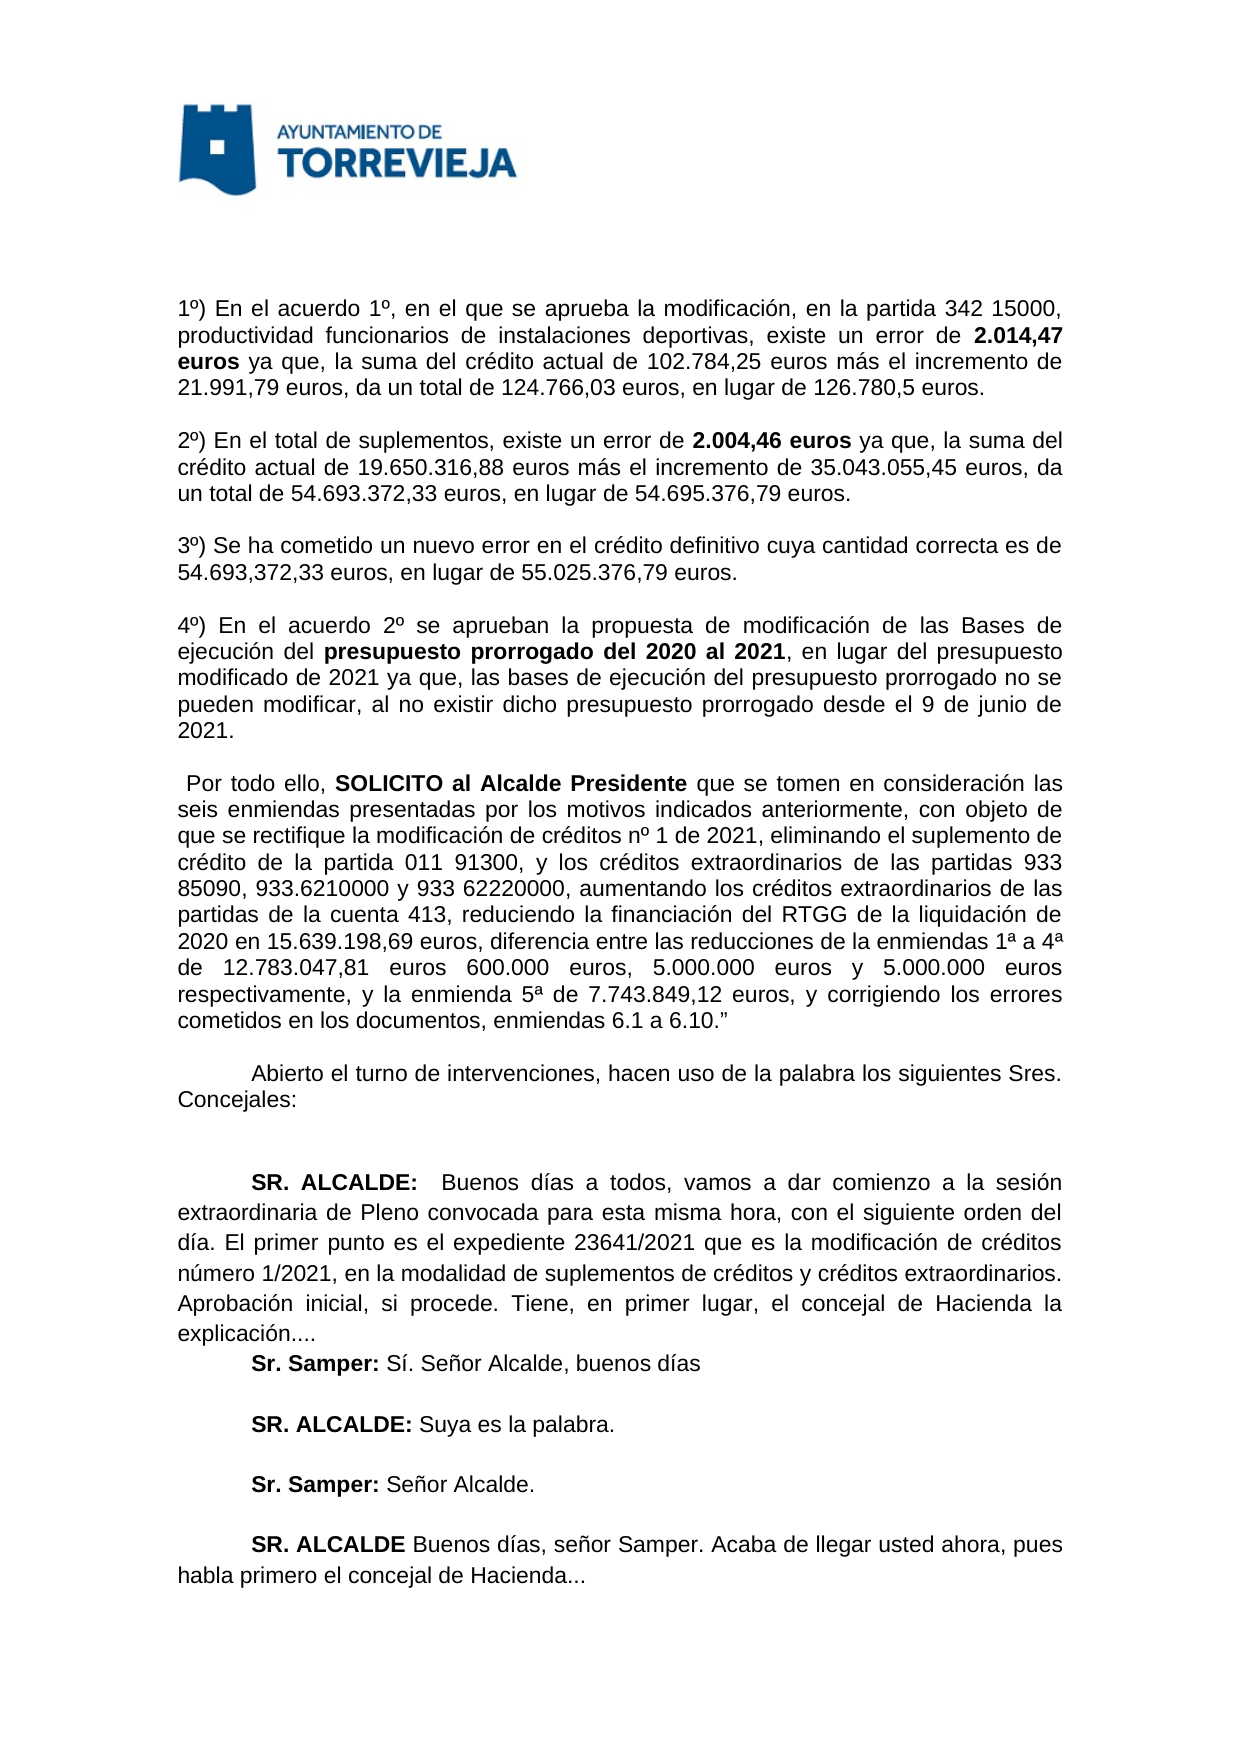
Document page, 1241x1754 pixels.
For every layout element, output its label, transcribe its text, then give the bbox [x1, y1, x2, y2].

text Sr. Samper: Sí. Señor Alcalde, buenos días [177, 1350, 1063, 1376]
text 3º) Se ha cometido un nuevo error en el crédito definitivo cuya cantidad correcta es de 54.693,372,33 euros, en lugar de 55.025.376,79 euros. [177, 532, 1063, 585]
text SR. ALCALDE: Buenos días a todos, vamos a dar comienzo a la sesión extraordinaria de Pleno convocada para esta misma hora, con el siguiente orden del día. El primer punto es el expediente 23641/2021 que es la modificación de créditos número 1/2021, en la modalidad de suplementos de créditos y créditos extraordinarios. Aprobación inicial, si procede. Tiene, en primer lugar, el concejal de Hacienda la explicación.... [177, 1169, 1063, 1346]
text 2º) En el total de suplementos, existe un error de 2.004,46 euros ya que, la suma del crédito actual de 19.650.316,88 euros más el incremento de 35.043.055,45 euros, da un total de 54.693.372,33 euros, en lugar de 54.695.376,79 euros. [177, 427, 1063, 506]
text Por todo ello, SOLICITO al Alcalde Presidente que se tomen en consideración las seis enmiendas presentadas por los motivos indicados anteriormente, con objeto de que se rectifique la modificación de créditos nº 1 de 2021, eliminando el suplemento de crédito de la partida 011 91300, y los créditos extraordinarios de las partidas 933 85090, 933.6210000 y 933 62220000, aumentando los créditos extraordinarios de las partidas de la cuenta 413, reduciendo la financiación del RTGG de la liquidación de 2020 en 15.639.198,69 euros, diferencia entre las reducciones de la enmiendas 1ª a 4ª de 12.783.047,81 euros 600.000 euros, 5.000.000 euros y 5.000.000 euros respectivamente, y la enmienda 5ª de 7.743.849,12 euros, y corrigiendo los errores cometidos en los documentos, enmiendas 6.1 a 6.10.” [177, 770, 1063, 1033]
text Sr. Samper: Señor Alcalde. [177, 1471, 1063, 1497]
text SR. ALCALDE Buenos días, señor Samper. Acaba de llegar usted ahora, pues habla primero el concejal de Hacienda... [177, 1531, 1063, 1588]
text 1º) En el acuerdo 1º, en el que se aprueba la modificación, en la partida 342 15000, productividad funcionarios de instalaciones deportivas, existe un error de 2.014,47 euros ya que, la suma del crédito actual de 102.784,25 euros más el incremento de 21.991,79 euros, da un total de 124.766,03 euros, en lugar de 126.780,5 euros. [177, 295, 1063, 401]
text SR. ALCALDE: Suya es la palabra. [177, 1411, 1063, 1437]
text 4º) En el acuerdo 2º se aprueban la propuesta de modificación de las Bases de ejecución del presupuesto prorrogado del 2020 al 2021, en lugar del presupuesto modificado de 2021 ya que, las bases de ejecución del presupuesto prorrogado no se pueden modificar, al no existir dicho presupuesto prorrogado desde el 9 de junio de 2021. [177, 612, 1063, 743]
picture [177, 102, 521, 218]
text Abierto el turno de intervenciones, hacen uso de la palabra los siguientes Sres. Concejales: [177, 1059, 1063, 1112]
